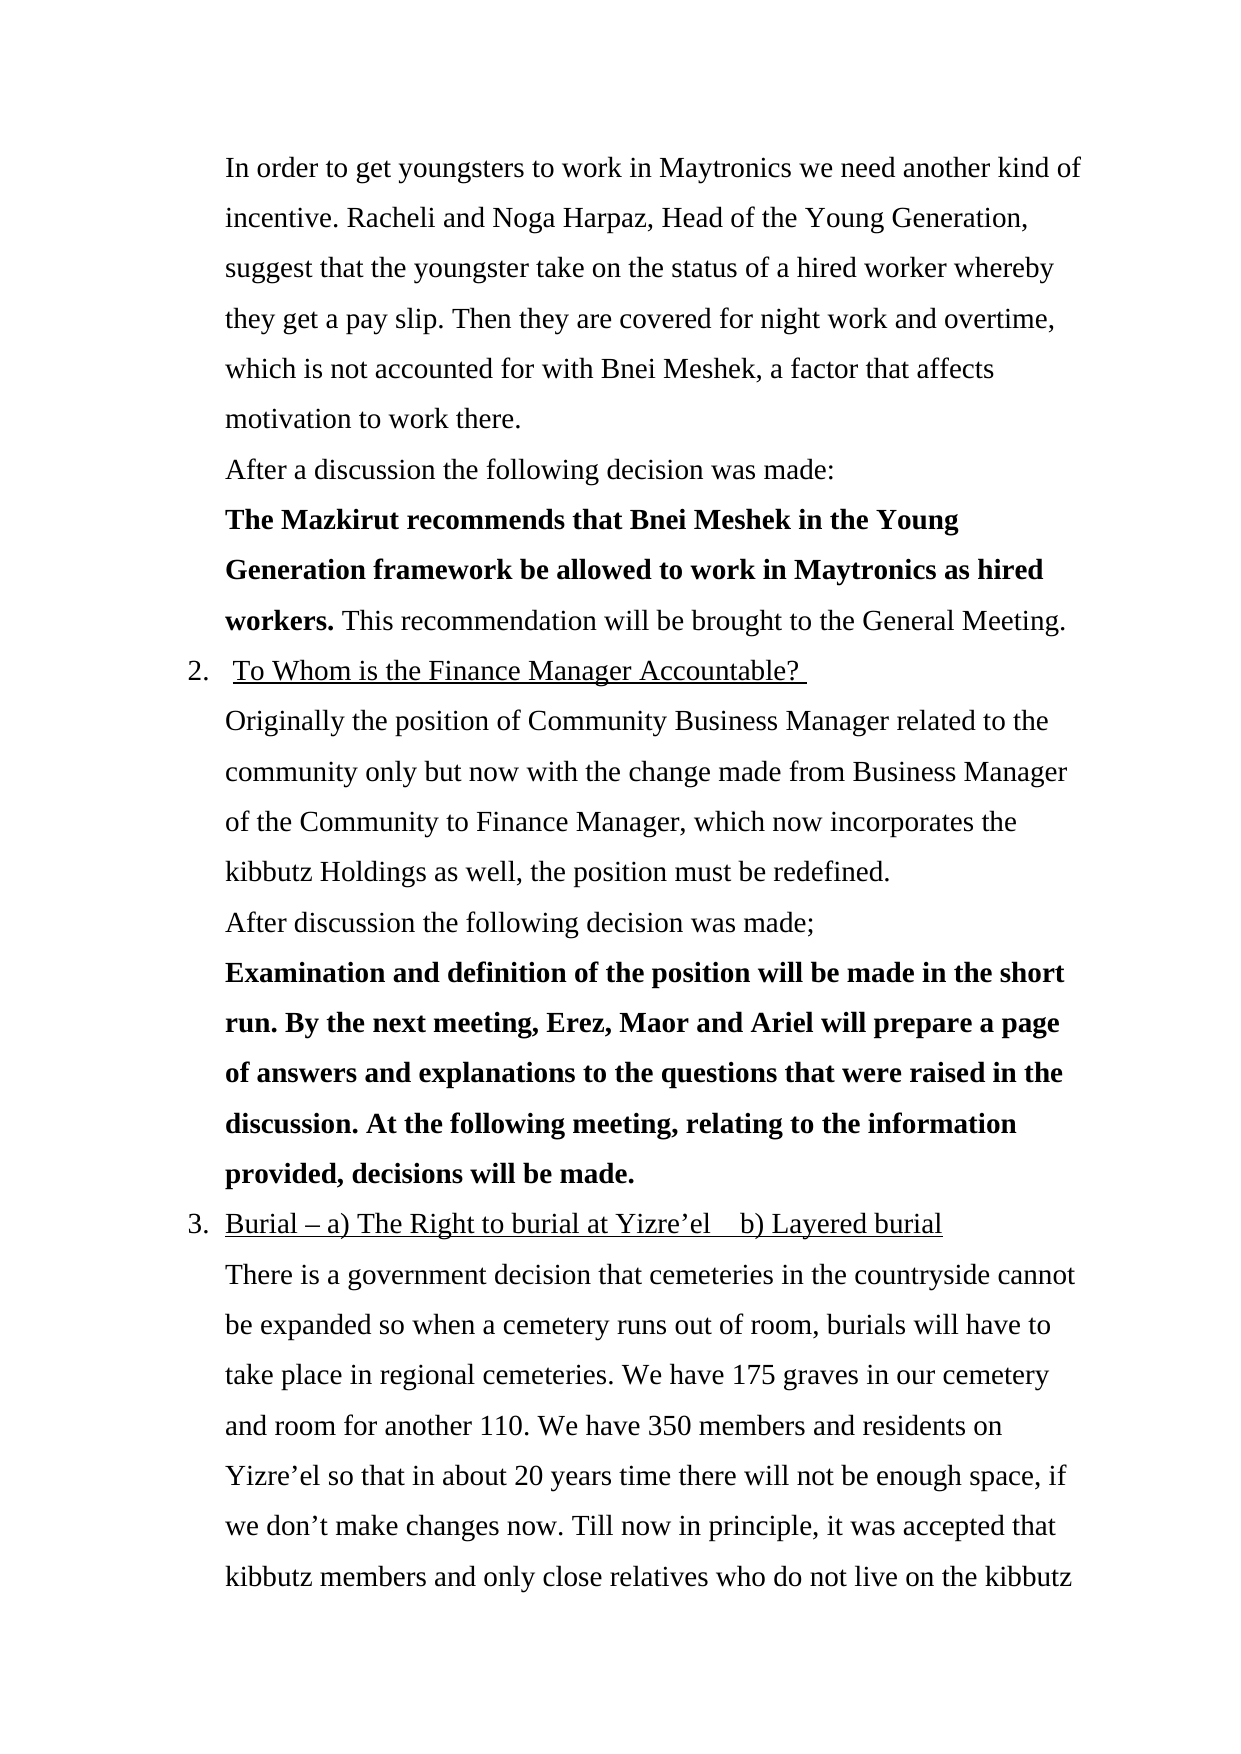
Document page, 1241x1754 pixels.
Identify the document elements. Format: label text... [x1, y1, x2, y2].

list The Mazkirut recommends that Bnei Meshek in the Young Generation framework be allowed to work in Maytronics as hired workers. This recommendation will be brought to the General Meeting. [225, 502, 1090, 636]
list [187, 150, 1090, 435]
list Burial – a) The Right to burial at Yizre’el b) Layered burial [187, 1207, 1090, 1240]
list After a discussion the following decision was made: [225, 452, 1090, 485]
list After discussion the following decision was made; [225, 905, 1090, 938]
list Examination and definition of the position will be made in the short run. By the next meeting, Erez, Maor and Ariel will prepare a page of answers and explanations to the questions that were raised in the discussion. At the following meeting, relating to the information provided, decisions will be made. [225, 955, 1090, 1190]
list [225, 1257, 1090, 1592]
list Originally the position of Community Business Manager related to the community only but now with the change made from Business Manager of the Community to Finance Manager, which now incorporates the kibbutz Holdings as well, the position must be redefined. [225, 703, 1090, 888]
list To Whom is the Finance Manager Accountable? [187, 653, 1090, 687]
